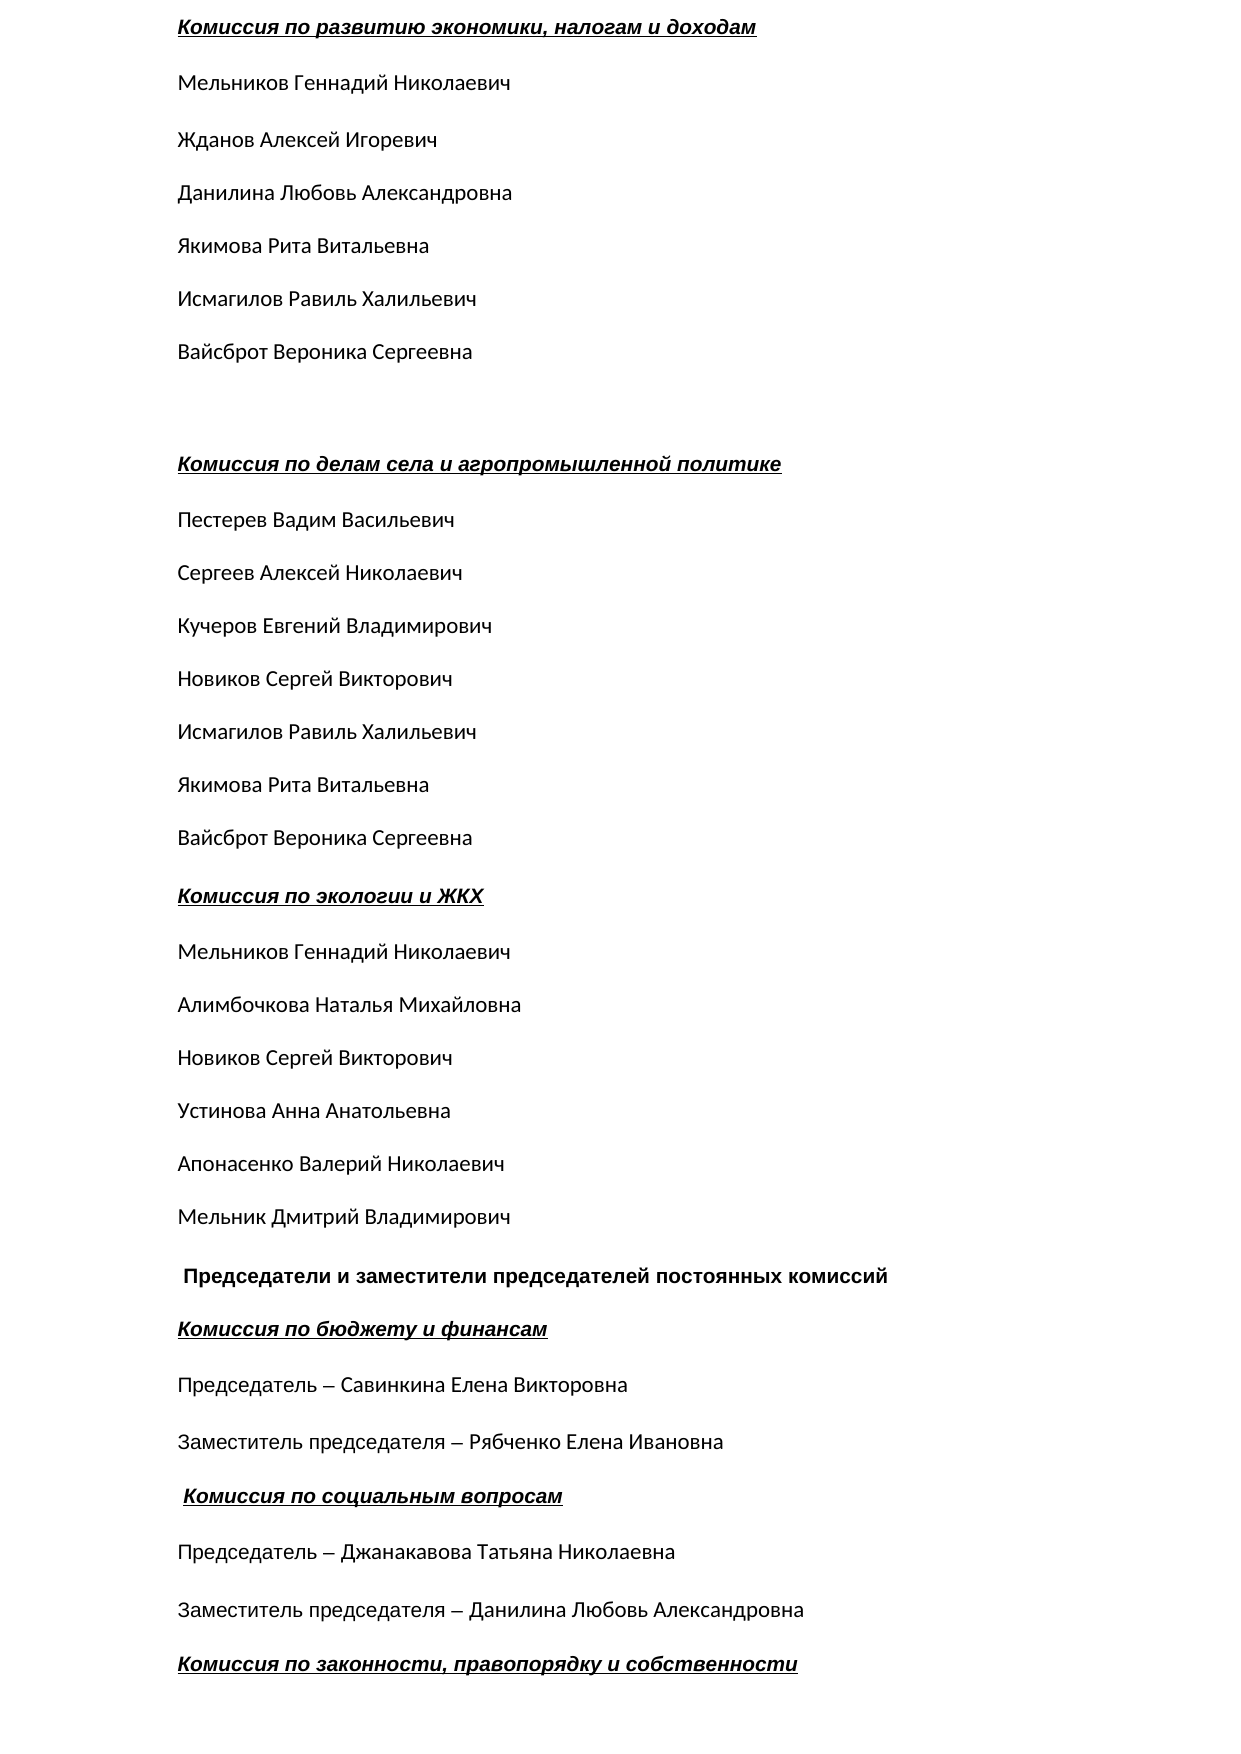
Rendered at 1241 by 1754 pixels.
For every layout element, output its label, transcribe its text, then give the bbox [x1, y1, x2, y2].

text Кучеров Евгений Владимирович [177, 611, 1152, 639]
text Алимбочкова Наталья Михайловна [177, 990, 1152, 1018]
text Комиссия по экологии и ЖКХ [177, 884, 1152, 908]
text Устинова Анна Анатольевна [177, 1096, 1152, 1124]
text Мельников Геннадий Николаевич [177, 68, 1152, 96]
text Исмагилов Равиль Халильевич [177, 284, 1152, 312]
text Комиссия по бюджету и финансам [177, 1317, 1152, 1341]
text Комиссия по развитию экономики, налогам и доходам [177, 15, 1152, 39]
text Комиссия по делам села и агропромышленной политике [177, 452, 1152, 476]
text Апонасенко Валерий Николаевич [177, 1149, 1152, 1177]
text Исмагилов Равиль Халильевич [177, 717, 1152, 745]
text Пестерев Вадим Васильевич [177, 505, 1152, 533]
text Новиков Сергей Викторович [177, 664, 1152, 692]
text Якимова Рита Витальевна [177, 231, 1152, 259]
text Председатель – Джанакавова Татьяна Николаевна [177, 1537, 1152, 1566]
text Мельников Геннадий Николаевич [177, 937, 1152, 965]
text Заместитель председателя – Данилина Любовь Александровна [177, 1595, 1152, 1623]
text Комиссия по социальным вопросам [177, 1484, 1152, 1508]
text Данилина Любовь Александровна [177, 178, 1152, 206]
text Вайсброт Вероника Сергеевна [177, 823, 1152, 851]
text Вайсброт Вероника Сергеевна [177, 337, 1152, 365]
text Сергеев Алексей Николаевич [177, 558, 1152, 586]
text Председатель – Савинкина Елена Викторовна [177, 1370, 1152, 1398]
text Председатели и заместители председателей постоянных комиссий [177, 1264, 1152, 1288]
text Мельник Дмитрий Владимирович [177, 1202, 1152, 1230]
text Жданов Алексей Игоревич [177, 125, 1152, 153]
text Заместитель председателя – Рябченко Елена Ивановна [177, 1427, 1152, 1455]
text Якимова Рита Витальевна [177, 770, 1152, 798]
text Новиков Сергей Викторович [177, 1043, 1152, 1071]
text Комиссия по законности, правопорядку и собственности [177, 1652, 1152, 1676]
